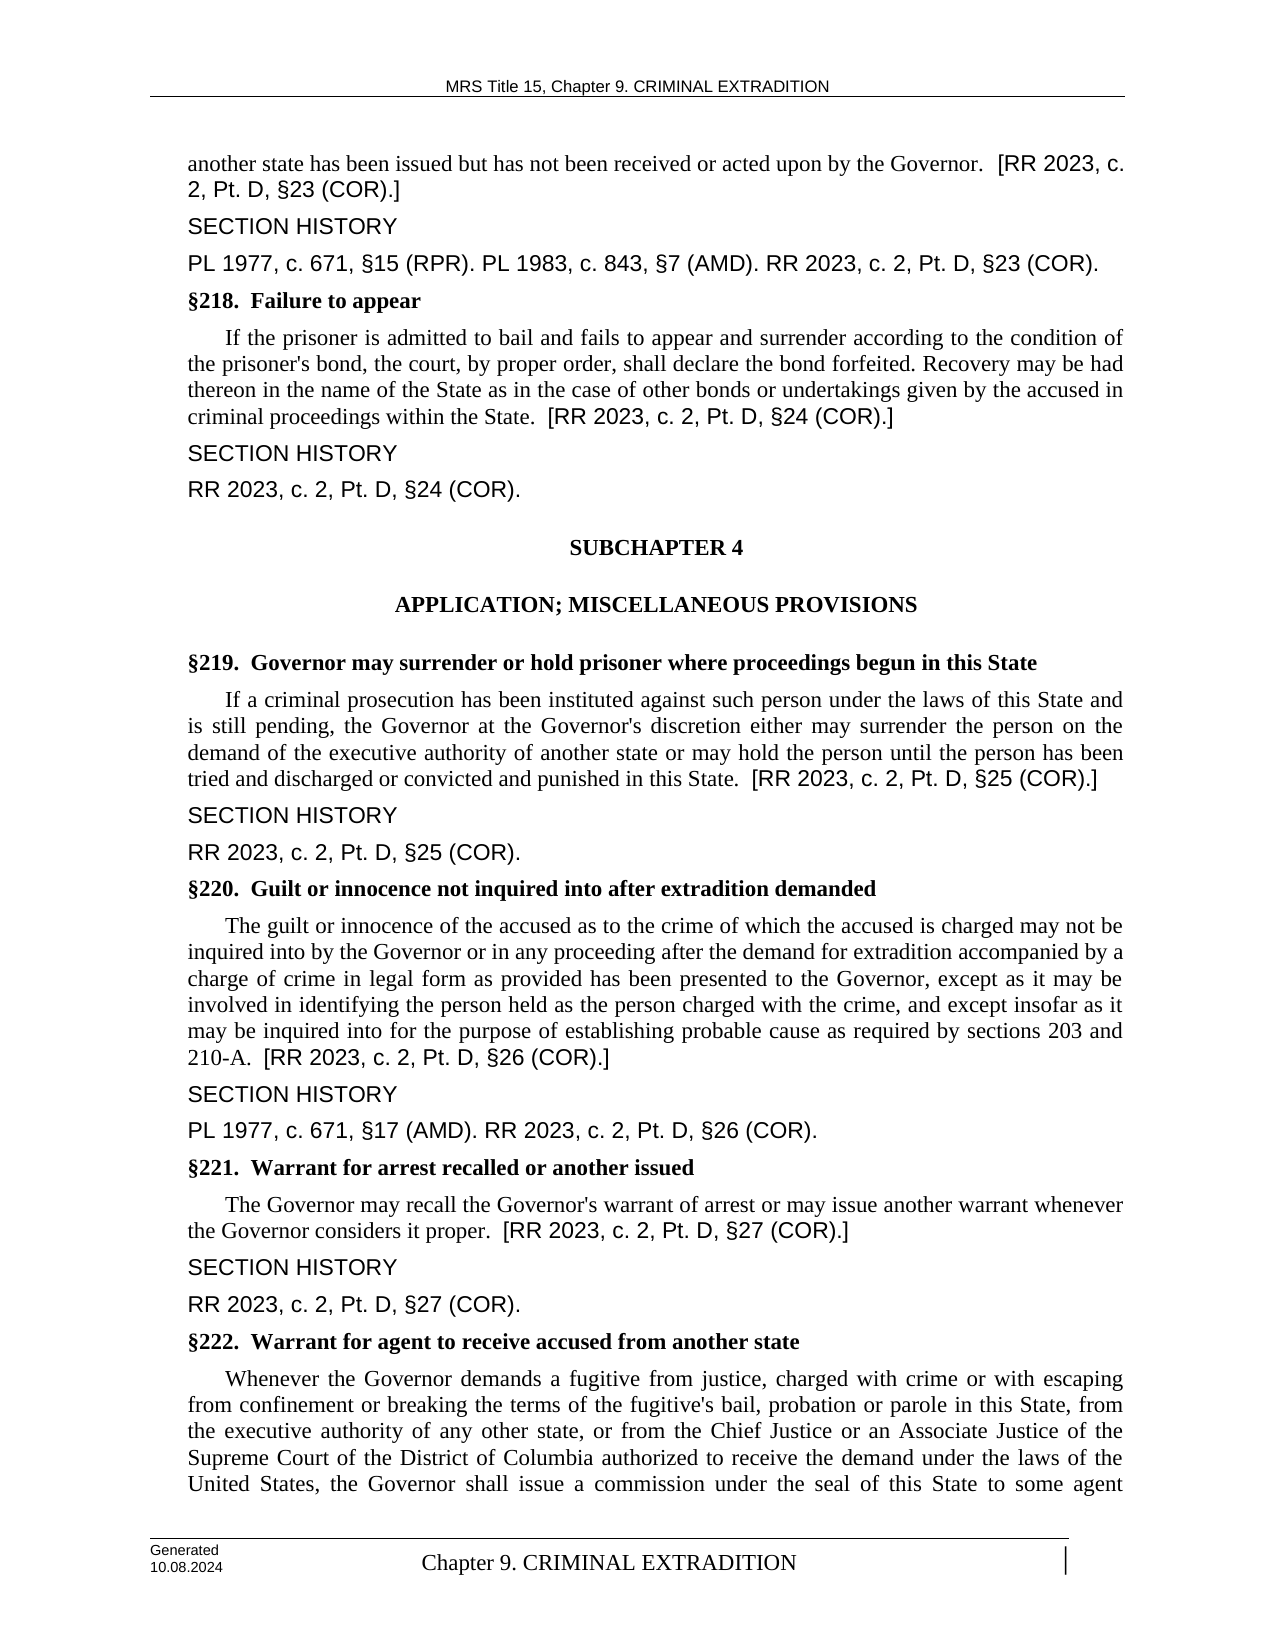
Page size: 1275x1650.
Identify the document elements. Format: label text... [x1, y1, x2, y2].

text The Governor may recall the Governor's warrant of arrest or may issue another warrant whenever the Governor considers it proper. [RR 2023, c. 2, Pt. D, §27 (COR).] [187, 1191, 1125, 1244]
text The guilt or innocence of the accused as to the crime of which the accused is charged may not be inquired into by the Governor or in any proceeding after the demand for extradition accompanied by a charge of crime in legal form as provided has been presented to the Governor, except as it may be involved in identifying the person held as the person charged with the crime, and except insofar as it may be inquired into for the purpose of establishing probable cause as required by sections 203 and 210‑A. [RR 2023, c. 2, Pt. D, §26 (COR).] [187, 912, 1125, 1070]
text §222. Warrant for agent to receive accused from another state [187, 1328, 1125, 1354]
text RR 2023, c. 2, Pt. D, §25 (COR). [187, 838, 1125, 865]
text SECTION HISTORY [187, 1254, 1125, 1281]
text §221. Warrant for arrest recalled or another issued [187, 1154, 1125, 1181]
text If a criminal prosecution has been instituted against such person under the laws of this State and is still pending, the Governor at the Governor's discretion either may surrender the person on the demand of the executive authority of another state or may hold the person until the person has been tried and discharged or convicted and punished in this State. [RR 2023, c. 2, Pt. D, §25 (COR).] [187, 686, 1125, 791]
text §219. Governor may surrender or hold prisoner where proceedings begun in this State [187, 649, 1125, 675]
text RR 2023, c. 2, Pt. D, §27 (COR). [187, 1291, 1125, 1317]
text SECTION HISTORY [187, 1081, 1125, 1107]
text PL 1977, c. 671, §17 (AMD). RR 2023, c. 2, Pt. D, §26 (COR). [187, 1117, 1125, 1144]
text RR 2023, c. 2, Pt. D, §24 (COR). [187, 476, 1125, 503]
text SUBCHAPTER 4 [187, 534, 1125, 560]
text §218. Failure to appear [187, 287, 1125, 313]
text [187, 150, 1125, 203]
text APPLICATION; MISCELLANEOUS PROVISIONS [187, 591, 1125, 618]
text SECTION HISTORY [187, 213, 1125, 239]
text If the prisoner is admitted to bail and fails to appear and surrender according to the condition of the prisoner's bond, the court, by proper order, shall declare the bond forfeited. Recovery may be had thereon in the name of the State as in the case of other bonds or undertakings given by the accused in criminal proceedings within the State. [RR 2023, c. 2, Pt. D, §24 (COR).] [187, 323, 1125, 429]
text SECTION HISTORY [187, 802, 1125, 828]
text PL 1977, c. 671, §15 (RPR). PL 1983, c. 843, §7 (AMD). RR 2023, c. 2, Pt. D, §23 (COR). [187, 250, 1125, 276]
text §220. Guilt or innocence not inquired into after extradition demanded [187, 875, 1125, 902]
text SECTION HISTORY [187, 439, 1125, 466]
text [187, 1364, 1125, 1496]
